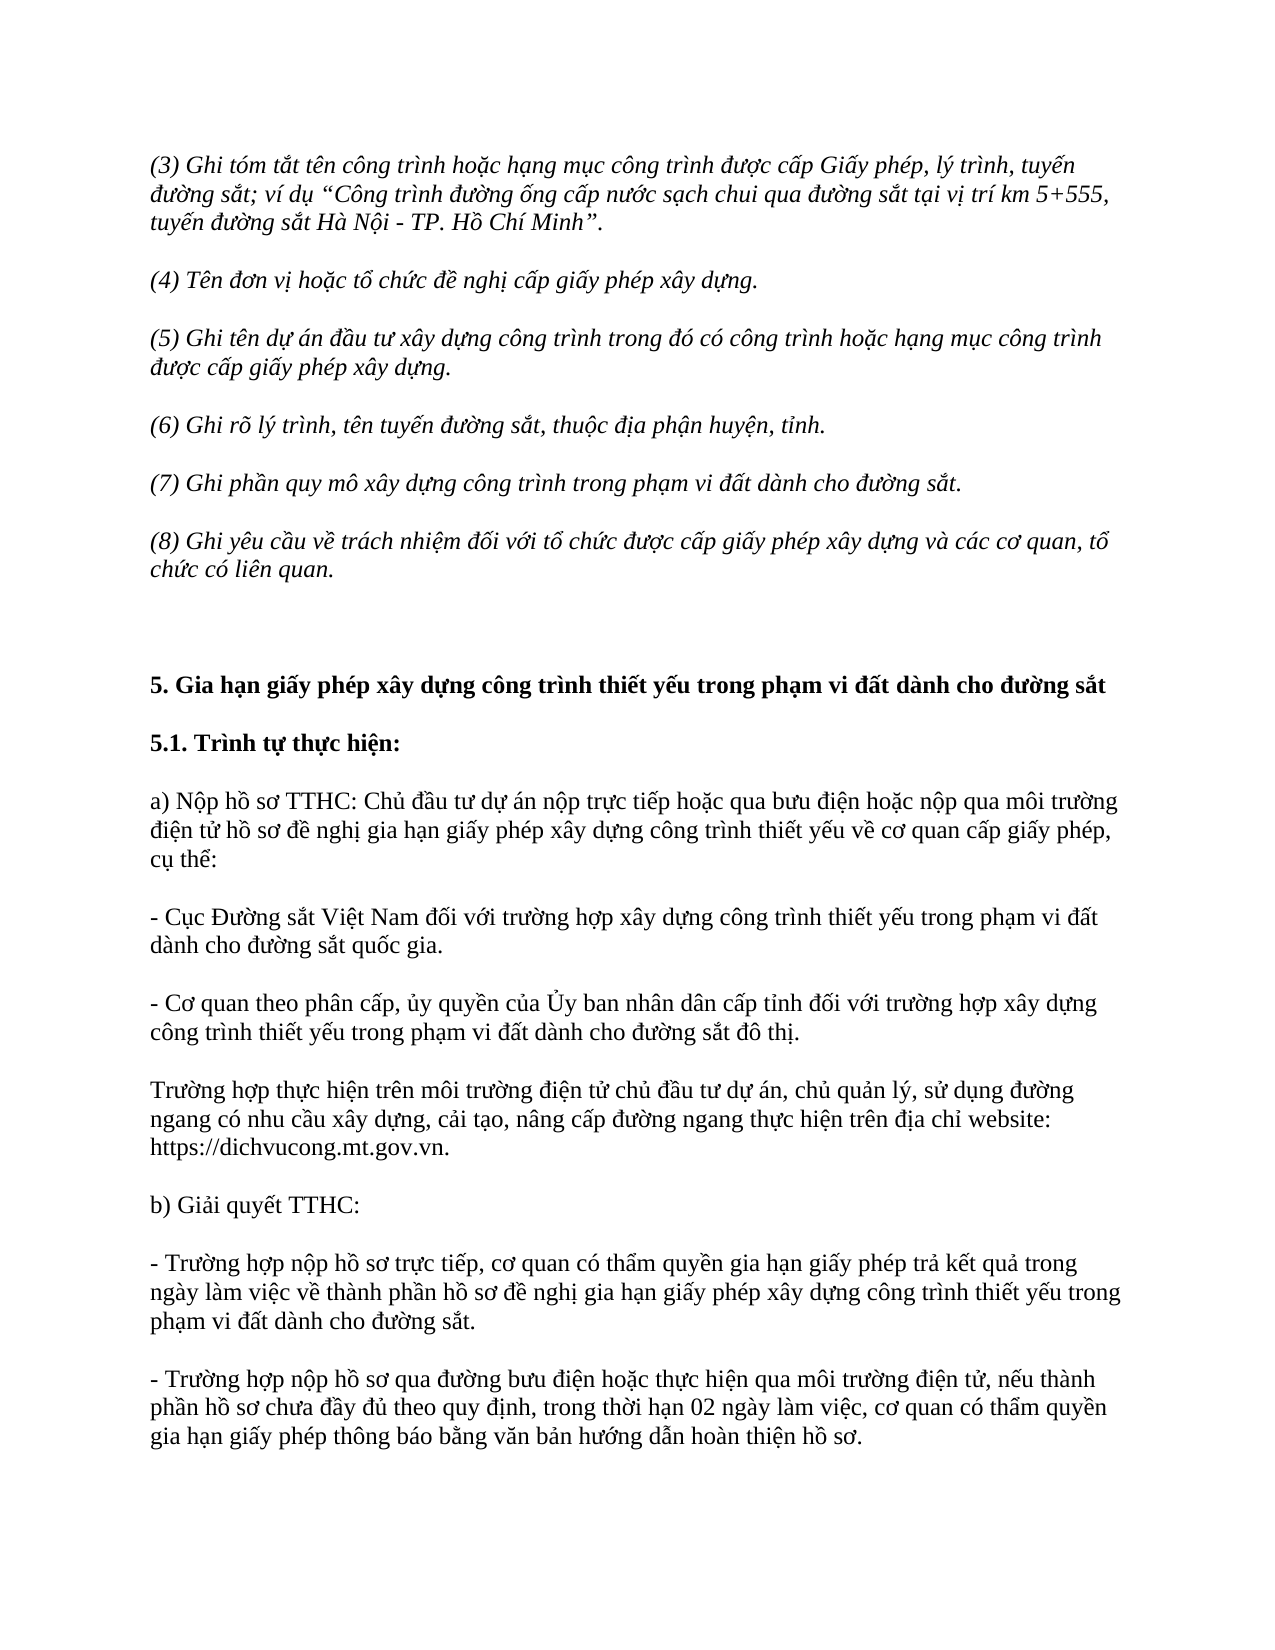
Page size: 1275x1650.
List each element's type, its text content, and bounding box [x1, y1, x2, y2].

text 5. Gia hạn giấy phép xây dựng công trình thiết yếu trong phạm vi đất dành cho đường sắt [150, 670, 1125, 699]
text - Cục Đường sắt Việt Nam đối với trường hợp xây dựng công trình thiết yếu trong phạm vi đất dành cho đường sắt quốc gia. [150, 902, 1125, 959]
text - Cơ quan theo phân cấp, ủy quyền của Ủy ban nhân dân cấp tỉnh đối với trường hợp xây dựng công trình thiết yếu trong phạm vi đất dành cho đường sắt đô thị. [150, 988, 1125, 1046]
text - Trường hợp nộp hồ sơ qua đường bưu điện hoặc thực hiện qua môi trường điện tử, nếu thành phần hồ sơ chưa đầy đủ theo quy định, trong thời hạn 02 ngày làm việc, cơ quan có thẩm quyền gia hạn giấy phép thông báo bằng văn bản hướng dẫn hoàn thiện hồ sơ. [150, 1364, 1125, 1450]
text (8) Ghi yêu cầu về trách nhiệm đối với tổ chức được cấp giấy phép xây dựng và các cơ quan, tổ chức có liên quan. [150, 526, 1125, 583]
text 5.1. Trình tự thực hiện: [150, 728, 1125, 757]
text - Trường hợp nộp hồ sơ trực tiếp, cơ quan có thẩm quyền gia hạn giấy phép trả kết quả trong ngày làm việc về thành phần hồ sơ đề nghị gia hạn giấy phép xây dựng công trình thiết yếu trong phạm vi đất dành cho đường sắt. [150, 1248, 1125, 1334]
text (3) Ghi tóm tắt tên công trình hoặc hạng mục công trình được cấp Giấy phép, lý trình, tuyến đường sắt; ví dụ “Công trình đường ống cấp nước sạch chui qua đường sắt tại vị trí km 5+555, tuyến đường sắt Hà Nội - TP. Hồ Chí Minh”. [150, 150, 1125, 236]
text (4) Tên đơn vị hoặc tổ chức đề nghị cấp giấy phép xây dựng. [150, 265, 1125, 294]
text a) Nộp hồ sơ TTHC: Chủ đầu tư dự án nộp trực tiếp hoặc qua bưu điện hoặc nộp qua môi trường điện tử hồ sơ đề nghị gia hạn giấy phép xây dựng công trình thiết yếu về cơ quan cấp giấy phép, cụ thể: [150, 786, 1125, 872]
text (7) Ghi phần quy mô xây dựng công trình trong phạm vi đất dành cho đường sắt. [150, 468, 1125, 497]
text (6) Ghi rõ lý trình, tên tuyến đường sắt, thuộc địa phận huyện, tỉnh. [150, 410, 1125, 439]
text (5) Ghi tên dự án đầu tư xây dựng công trình trong đó có công trình hoặc hạng mục công trình được cấp giấy phép xây dựng. [150, 323, 1125, 381]
text Trường hợp thực hiện trên môi trường điện tử chủ đầu tư dự án, chủ quản lý, sử dụng đường ngang có nhu cầu xây dựng, cải tạo, nâng cấp đường ngang thực hiện trên địa chỉ website: https://dichvucong.mt.gov.vn. [150, 1075, 1125, 1161]
text b) Giải quyết TTHC: [150, 1190, 1125, 1219]
